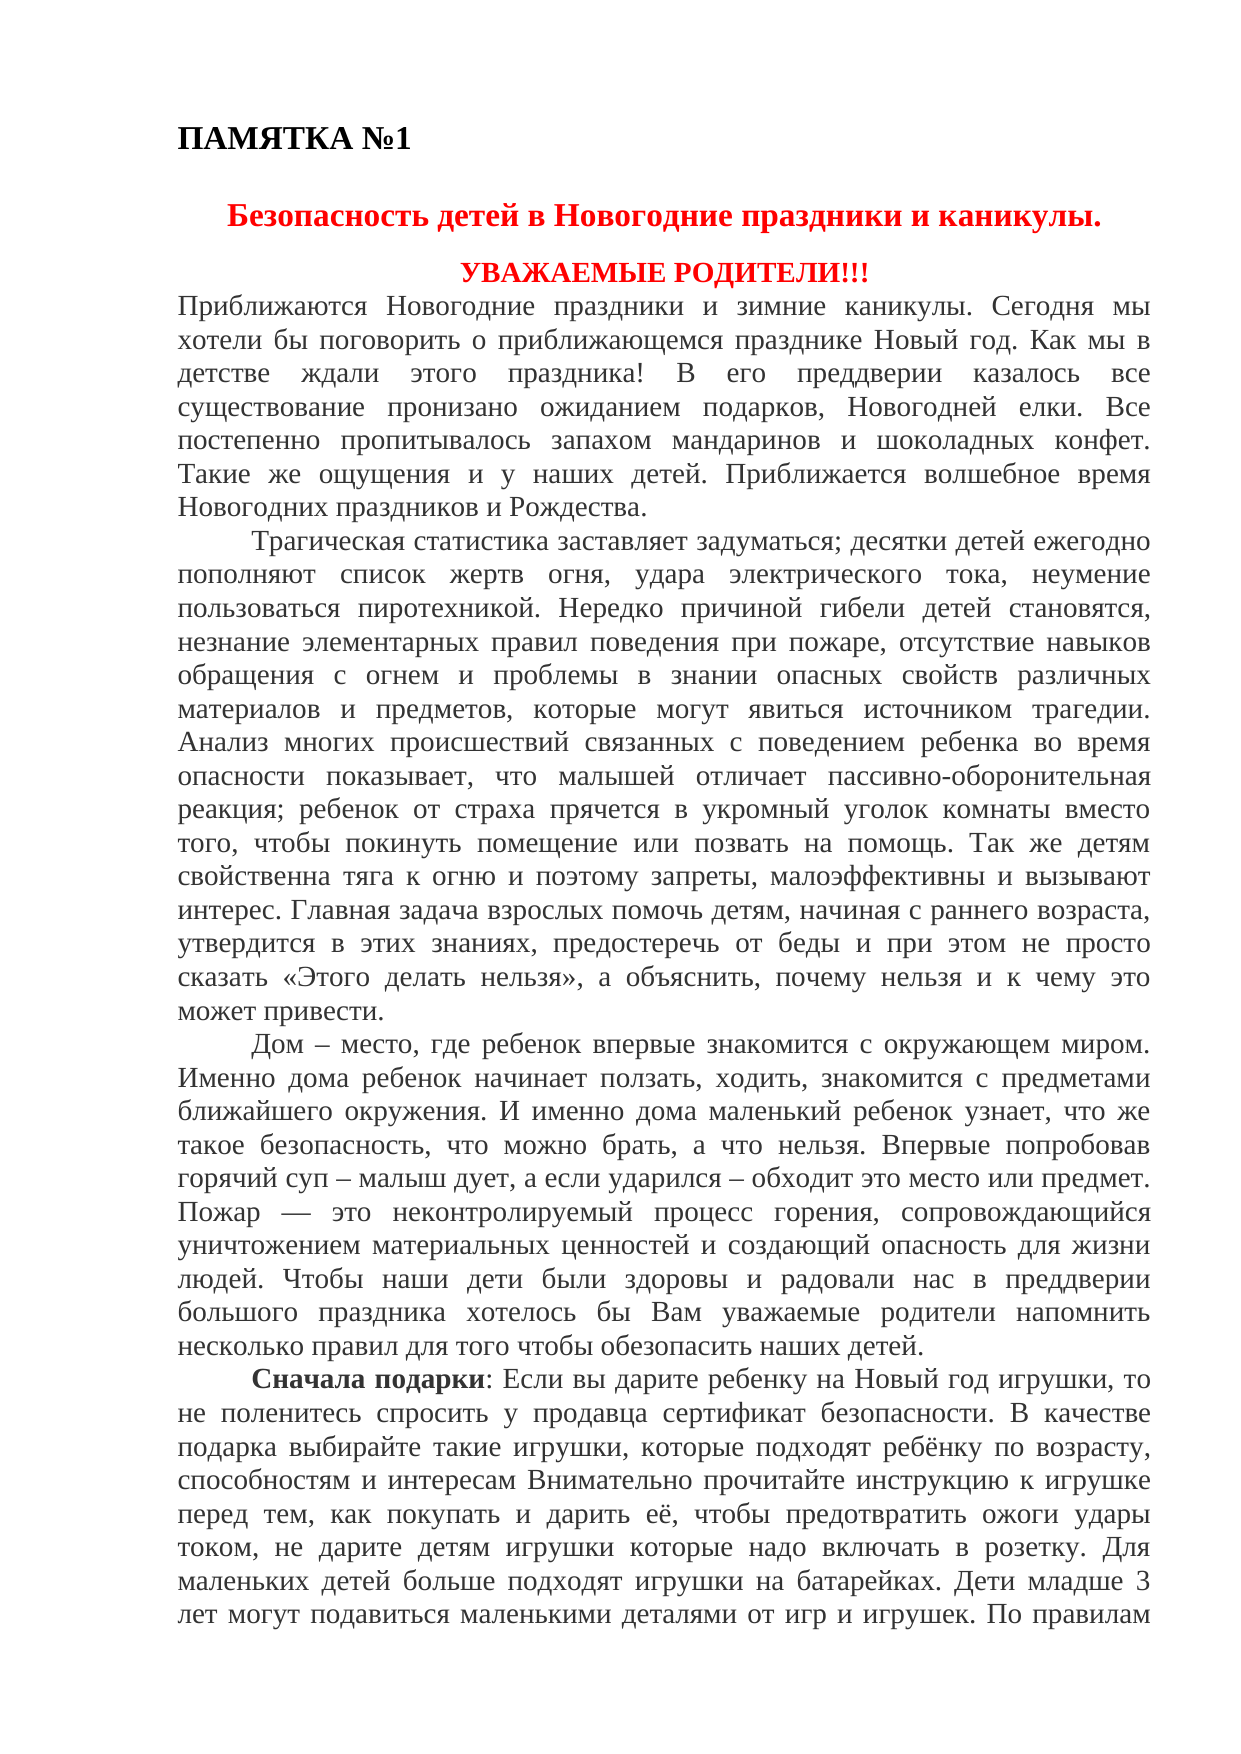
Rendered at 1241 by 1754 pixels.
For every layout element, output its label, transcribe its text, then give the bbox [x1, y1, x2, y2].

text Трагическая статистика заставляет задуматься; десятки детей ежегодно пополняют список жертв огня, удара электрического тока, неумение пользоваться пиротехникой. Нередко причиной гибели детей становятся, незнание элементарных правил поведения при пожаре, отсутствие навыков обращения с огнем и проблемы в знании опасных свойств различных материалов и предметов, которые могут явиться источником трагедии. Анализ многих происшествий связанных с поведением ребенка во время опасности показывает, что малышей отличает пассивно-оборонительная реакция; ребенок от страха прячется в укромный уголок комнаты вместо того, чтобы покинуть помещение или позвать на помощь. Так же детям свойственна тяга к огню и поэтому запреты, малоэффективны и вызывают интерес. Главная задача взрослых помочь детям, начиная с раннего возраста, утвердится в этих знаниях, предостеречь от беды и при этом не просто сказать «Этого делать нельзя», а объяснить, почему нельзя и к чему это может привести. [177, 523, 1152, 1026]
text Безопасность детей в Новогодние праздники и каникулы. [177, 195, 1152, 233]
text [177, 1362, 1152, 1630]
text Приближаются Новогодние праздники и зимние каникулы. Сегодня мы хотели бы поговорить о приближающемся празднике Новый год. Как мы в детстве ждали этого праздника! В его преддверии казалось все существование пронизано ожиданием подарков, Новогодней елки. Все постепенно пропитывалось запахом мандаринов и шоколадных конфет. Такие же ощущения и у наших детей. Приближается волшебное время Новогодних праздников и Рождества. [177, 288, 1152, 523]
text Дом – место, где ребенок впервые знакомится с окружающем миром. Именно дома ребенок начинает ползать, ходить, знакомится с предметами ближайшего окружения. И именно дома маленький ребенок узнает, что же такое безопасность, что можно брать, а что нельзя. Впервые попробовав горячий суп – малыш дует, а если ударился – обходит это место или предмет. Пожар — это неконтролируемый процесс горения, сопровождающийся уничтожением материальных ценностей и создающий опасность для жизни людей. Чтобы наши дети были здоровы и радовали нас в преддверии большого праздника хотелось бы Вам уважаемые родители напомнить несколько правил для того чтобы обезопасить наших детей. [177, 1026, 1152, 1362]
text ПАМЯТКА №1 [177, 118, 1152, 156]
text УВАЖАЕМЫЕ РОДИТЕЛИ!!! [177, 255, 1152, 288]
